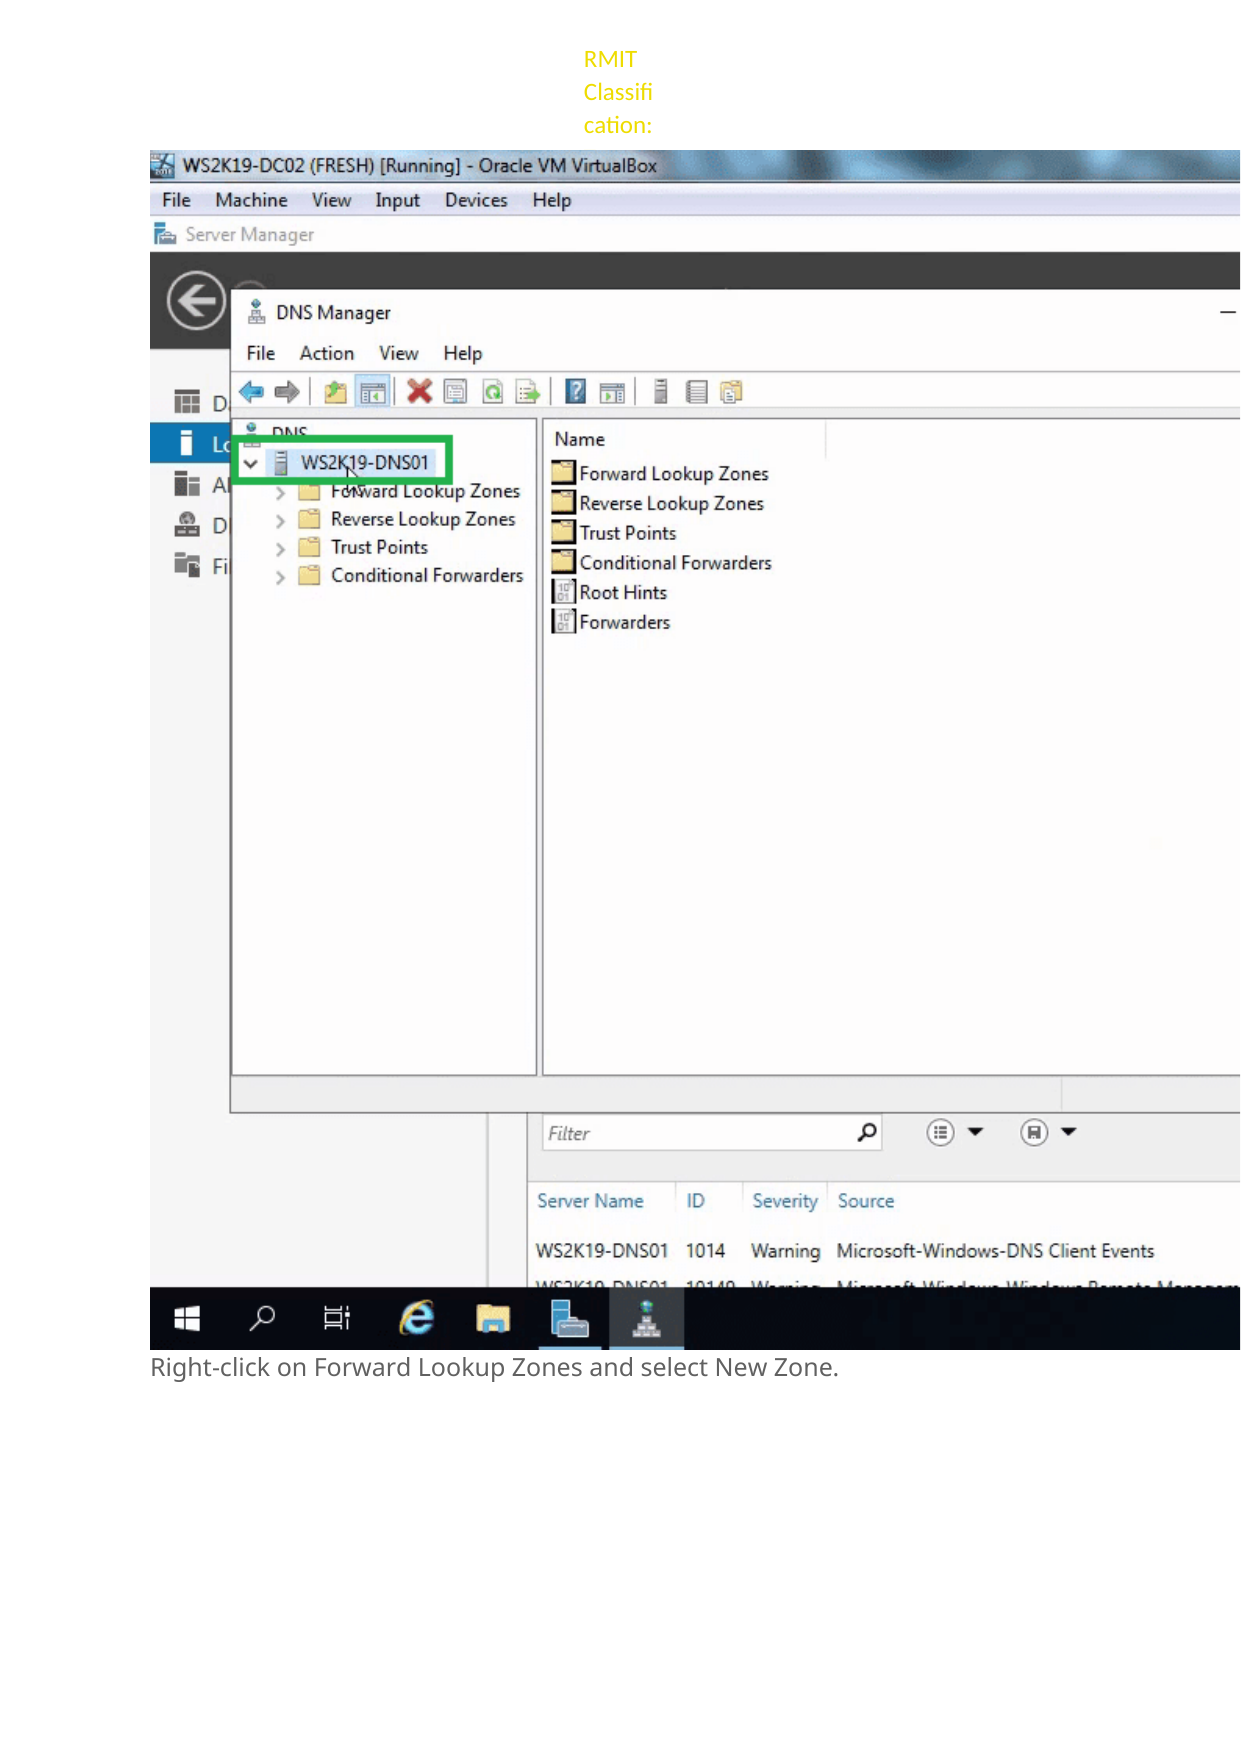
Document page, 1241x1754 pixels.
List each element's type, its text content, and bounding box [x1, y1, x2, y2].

text Right-click on Forward Lookup Zones and select New Zone. [150, 1350, 1090, 1384]
picture [150, 150, 1241, 1350]
